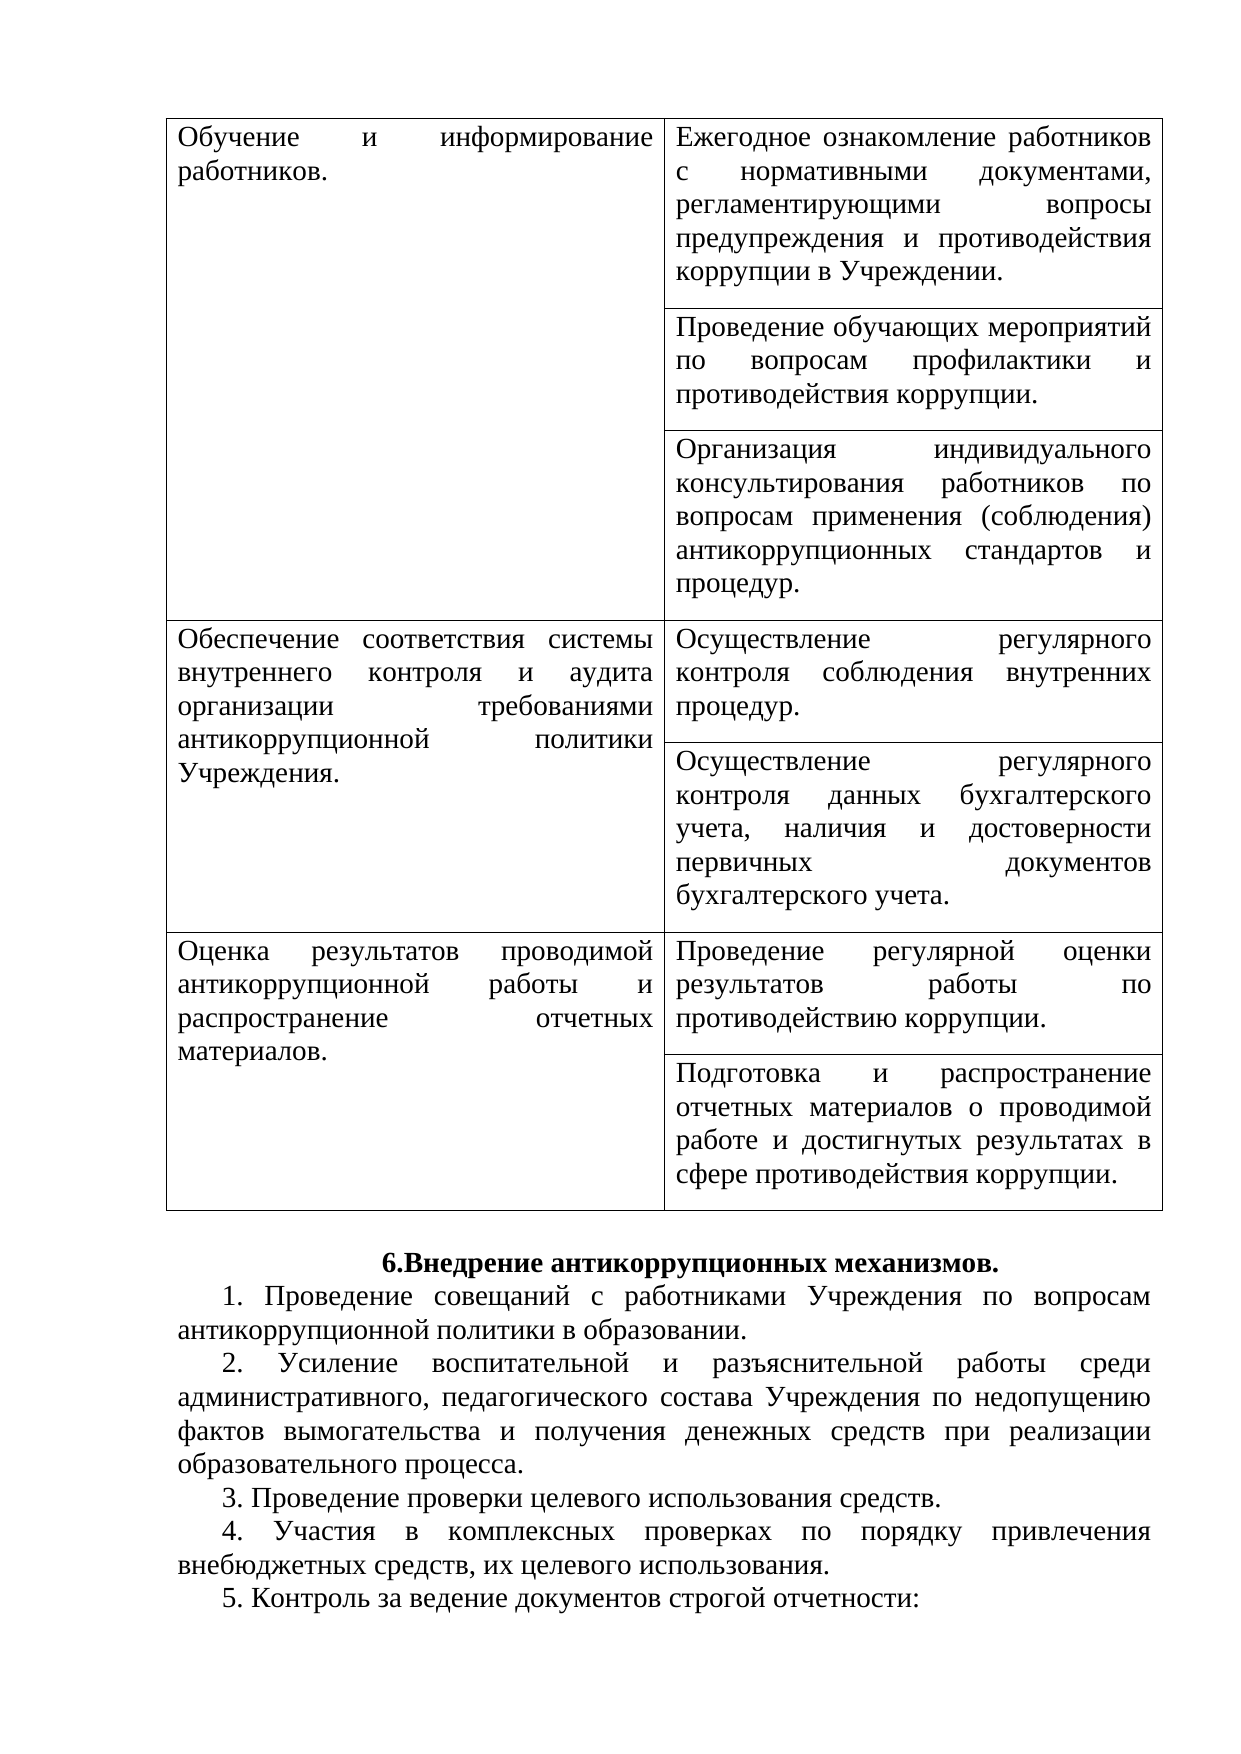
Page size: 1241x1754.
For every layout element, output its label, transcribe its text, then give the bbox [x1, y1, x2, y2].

table_cell Обучение и информирование работников. [167, 119, 664, 620]
list 3. Проведение проверки целевого использования средств. [177, 1480, 1152, 1513]
table_cell Ежегодное ознакомление работников с нормативными документами, регламентирующими вопросы предупреждения и противодействия коррупции в Учреждении. [665, 119, 1162, 308]
list 5. Контроль за ведение документов строгой отчетности: [177, 1580, 1152, 1614]
table_cell Осуществление регулярного контроля соблюдения внутренних процедур. [665, 621, 1162, 742]
table_cell Обеспечение соответствия системы внутреннего контроля и аудита организации требованиями антикоррупционной политики Учреждения. [167, 621, 664, 932]
table_cell Организация индивидуального консультирования работников по вопросам применения (соблюдения) антикоррупционных стандартов и процедур. [665, 431, 1162, 620]
table_cell Осуществление регулярного контроля данных бухгалтерского учета, наличия и достоверности первичных документов бухгалтерского учета. [665, 743, 1162, 932]
list 6.Внедрение антикоррупционных механизмов. [229, 1245, 1152, 1278]
table_cell Оценка результатов проводимой антикоррупционной работы и распространение отчетных материалов. [167, 933, 664, 1210]
list 2. Усиление воспитательной и разъяснительной работы среди административного, педагогического состава Учреждения по недопущению фактов вымогательства и получения денежных средств при реализации образовательного процесса. [177, 1346, 1152, 1480]
table_cell Проведение регулярной оценки результатов работы по противодействию коррупции. [665, 933, 1162, 1054]
list 1. Проведение совещаний с работниками Учреждения по вопросам антикоррупционной политики в образовании. [177, 1278, 1152, 1346]
list 4. Участия в комплексных проверках по порядку привлечения внебюджетных средств, их целевого использования. [177, 1513, 1152, 1580]
table_cell Подготовка и распространение отчетных материалов о проводимой работе и достигнутых результатах в сфере противодействия коррупции. [665, 1055, 1162, 1210]
table_cell Проведение обучающих мероприятий по вопросам профилактики и противодействия коррупции. [665, 309, 1162, 430]
